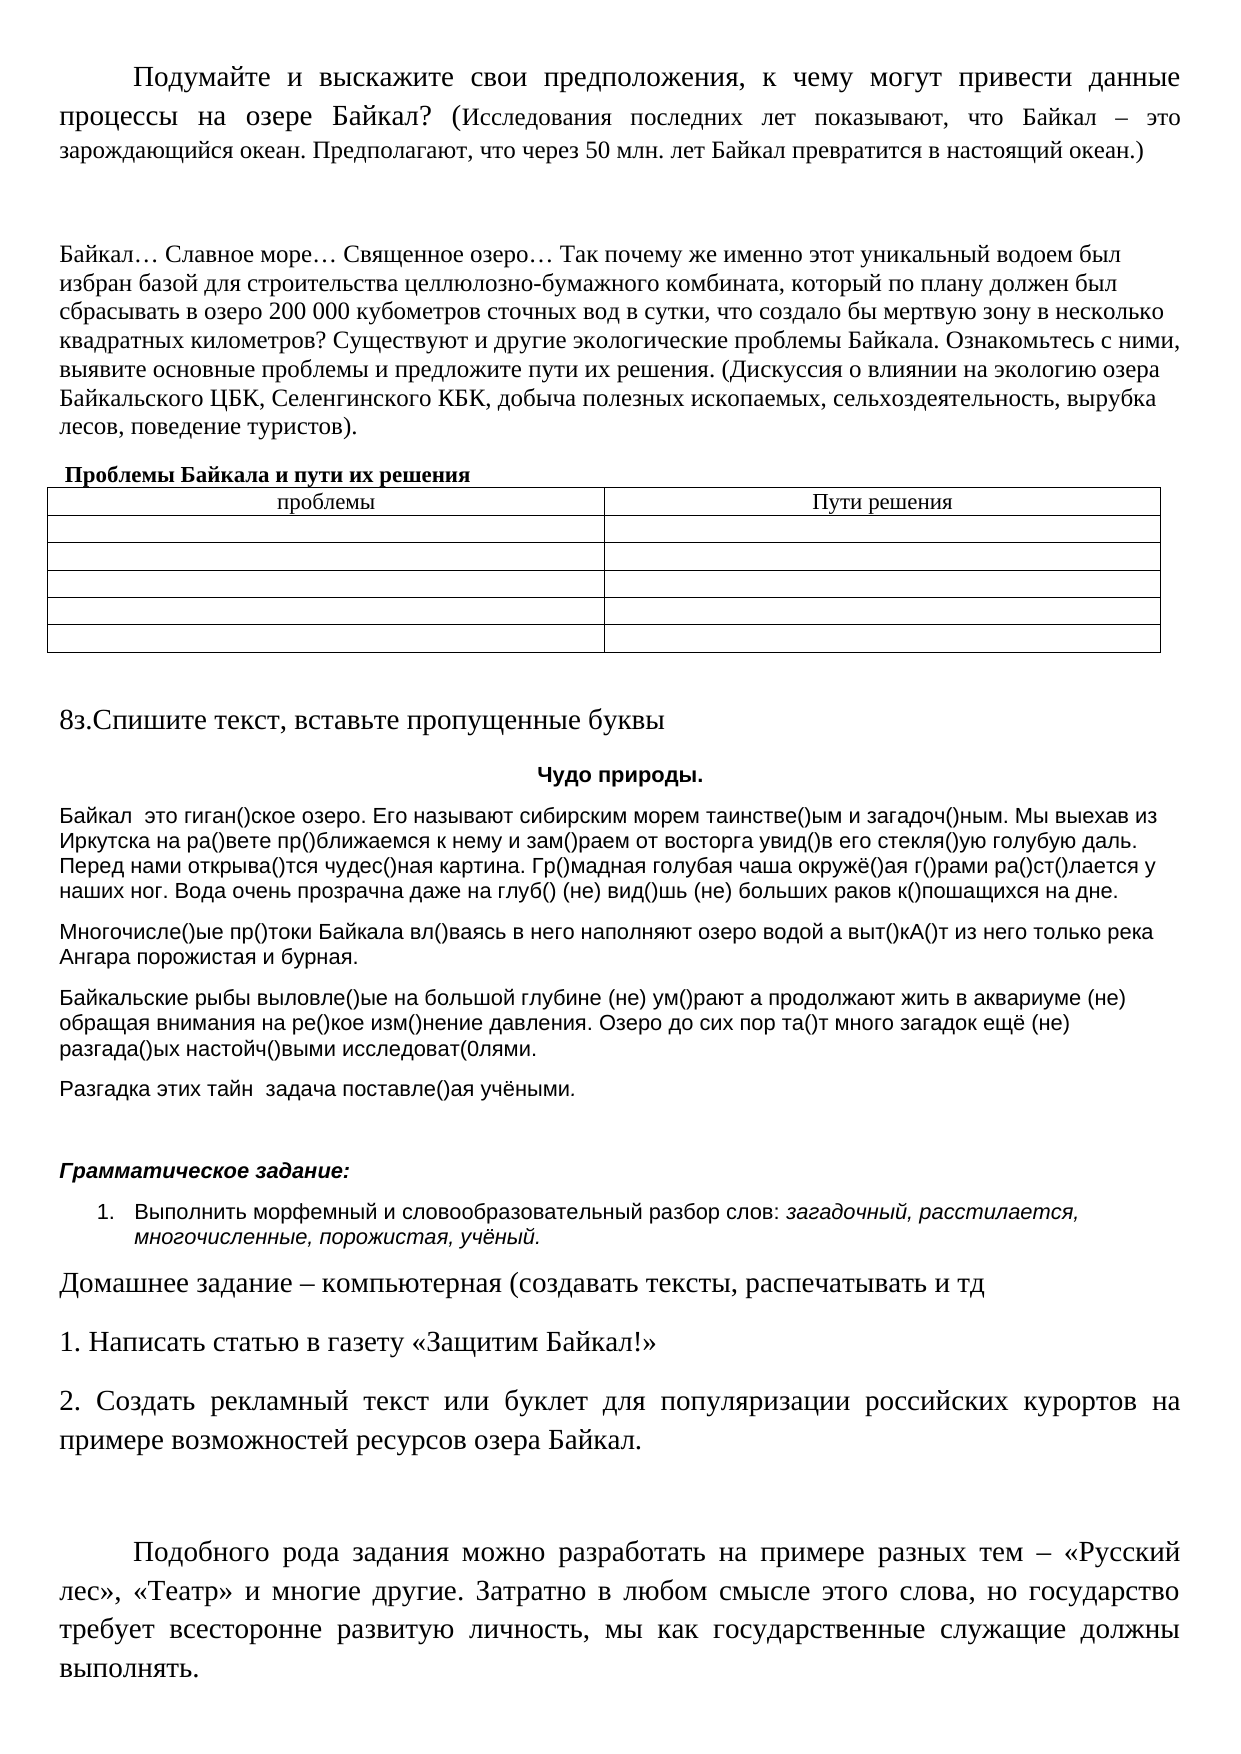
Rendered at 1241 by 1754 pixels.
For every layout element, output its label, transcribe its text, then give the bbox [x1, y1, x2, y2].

text Байкал… Славное море… Священное озеро… Так почему же именно этот уникальный водоем был избран базой для строительства целлюлозно-бумажного комбината, который по плану должен был сбрасывать в озеро 200 000 кубометров сточных вод в сутки, что создало бы мертвую зону в несколько квадратных километров? Существуют и другие экологические проблемы Байкала. Ознакомьтесь с ними, выявите основные проблемы и предложите пути их решения. (Дискуссия о влиянии на экологию озера Байкальского ЦБК, Селенгинского КБК, добыча полезных ископаемых, сельхоздеятельность, вырубка лесов, поведение туристов). [59, 239, 1181, 440]
text Проблемы Байкала и пути их решения [59, 461, 1181, 487]
list Выполнить морфемный и словообразовательный разбор слов: загадочный, расстилается, многочисленные, порожистая, учёный. [97, 1199, 1181, 1249]
table_cell [48, 516, 604, 542]
text Чудо природы. [59, 762, 1181, 787]
table_header Пути решения [605, 488, 1160, 515]
text Многочисле()ые пр()токи Байкала вл()ваясь в него наполняют озеро водой а выт()кА()т из него только река Ангара порожистая и бурная. [59, 919, 1181, 969]
text Домашнее задание – компьютерная (создавать тексты, распечатывать и тд [59, 1265, 1181, 1298]
table_cell [48, 571, 604, 597]
table_cell [605, 543, 1160, 569]
text Байкал это гиган()ское озеро. Его называют сибирским морем таинстве()ым и загадоч()ным. Мы выехав из Иркутска на ра()вете пр()ближаемся к нему и зам()раем от восторга увид()в его стекля()ую голубую даль. Перед нами открыва()тся чудес()ная картина. Гр()мадная голубая чаша окружё()ая г()рами ра()ст()лается у наших ног. Вода очень прозрачна даже на глуб() (не) вид()шь (не) больших раков к()пошащихся на дне. [59, 802, 1181, 903]
text Подобного рода задания можно разработать на примере разных тем – «Русский лес», «Театр» и многие другие. Затратно в любом смысле этого слова, но государство требует всесторонне развитую личность, мы как государственные служащие должны выполнять. [59, 1534, 1181, 1684]
text Байкальские рыбы выловле()ые на большой глубине (не) ум()рают а продолжают жить в аквариуме (не) обращая внимания на ре()кое изм()нение давления. Озеро до сих пор та()т много загадок ещё (не) разгада()ых настойч()выми исследоват(0лями. [59, 985, 1181, 1061]
table_cell [48, 598, 604, 624]
table_cell [48, 625, 604, 652]
text Разгадка этих тайн задача поставле()ая учёными. [59, 1076, 1181, 1101]
text 1. Написать статью в газету «Защитим Байкал!» [59, 1324, 1181, 1358]
table_cell [605, 598, 1160, 624]
table_cell [605, 516, 1160, 542]
text Подумайте и выскажите свои предположения, к чему могут привести данные процессы на озере Байкал? (Исследования последних лет показывают, что Байкал – это зарождающийся океан. Предполагают, что через 50 млн. лет Байкал превратится в настоящий океан.) [59, 59, 1181, 164]
text 8з.Спишите текст, вставьте пропущенные буквы [59, 702, 1181, 736]
table_header проблемы [48, 488, 604, 515]
text 2. Создать рекламный текст или буклет для популяризации российских курортов на примере возможностей ресурсов озера Байкал. [59, 1383, 1181, 1456]
table_cell [605, 625, 1160, 652]
text Грамматическое задание: [59, 1158, 1181, 1183]
table_cell [605, 571, 1160, 597]
table_cell [48, 543, 604, 569]
